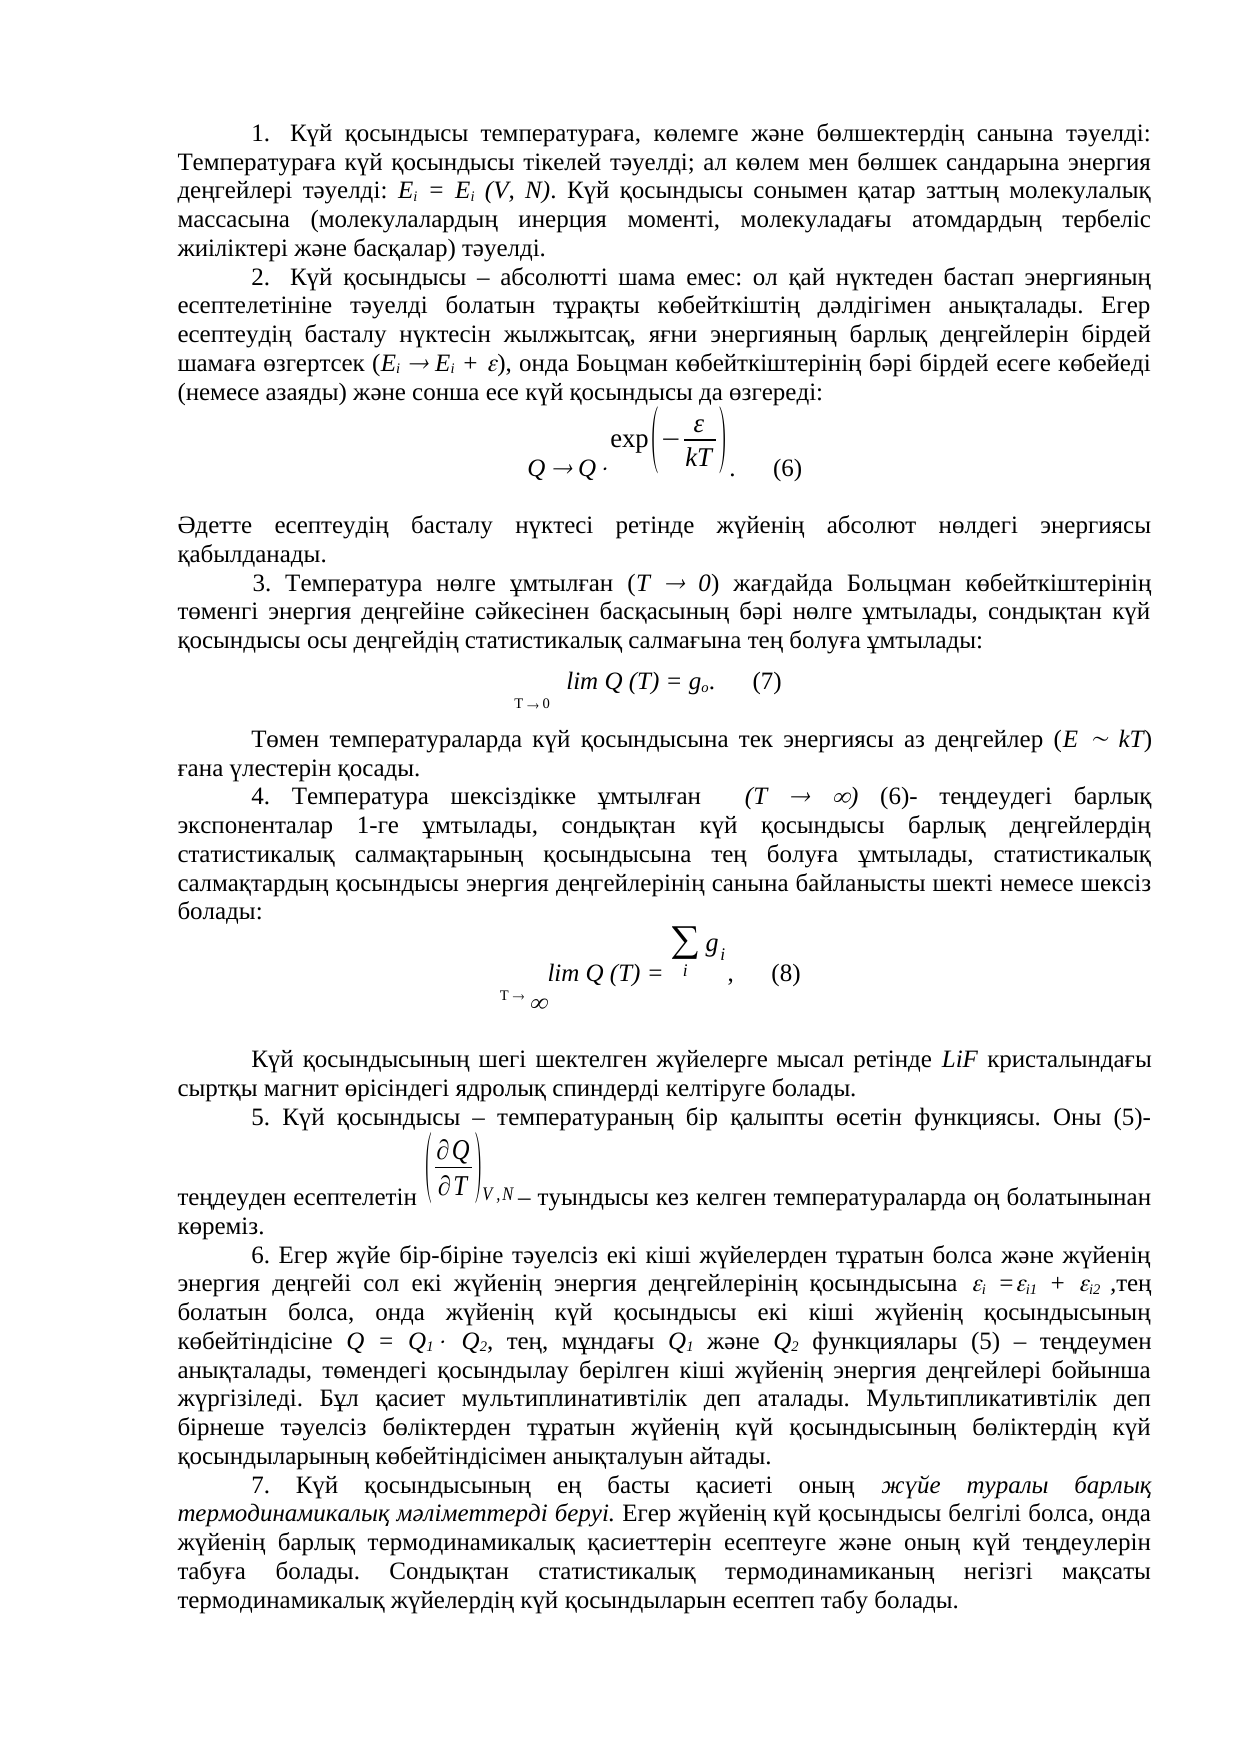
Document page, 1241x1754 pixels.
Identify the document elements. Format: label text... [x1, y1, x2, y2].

text Q Q. (6) [177, 406, 1152, 481]
text Әдетте есептеудің басталу нүктесі ретінде жүйенің абсолют нөлдегі энергиясы қабылданады. [177, 510, 1152, 568]
list Күй қосындысы – абсолютті шама емес: ол қай нүктеден бастап энергияның есептелетініне тәуелді болатын тұрақты көбейткіштің дәлдігімен анықталады. Егер есептеудің басталу нүктесін жылжытсақ, яғни энергияның барлық деңгейлерін бірдей шамаға өзгертсек (Ei Ei + ), онда Боьцман көбейткіштерінің бәрі бірдей есеге көбейеді (немесе азаяды) және сонша есе күй қосындысы да өзгереді: [177, 262, 1152, 406]
text 7. Күй қосындысының ең басты қасиеті оның жүйе туралы барлық термодинамикалық мәліметтерді беруі. Егер жүйенің күй қосындысы белгілі болса, онда жүйенің барлық термодинамикалық қасиеттерін есептеуге және оның күй теңдеулерін табуға болады. Сондықтан статистикалық термодинамиканың негізгі мақсаты термодинамикалық жүйелердің күй қосындыларын есептеп табу болады. [177, 1470, 1152, 1613]
list Күй қосындысы температураға, көлемге және бөлшектердің санына тәуелді: Температураға күй қосындысы тікелей тәуелді; ал көлем мен бөлшек сандарына энергия деңгейлері тәуелді: Ei = Ei (V, N). Күй қосындысы сонымен қатар заттың молекулалық массасына (молекулалардың инерция моменті, молекуладағы атомдардың тербеліс жиіліктері және басқалар) тәуелді. [177, 118, 1152, 262]
text Төмен температураларда күй қосындысына тек энергиясы аз деңгейлер (Е kT) ғана үлестерін қосады. [177, 724, 1152, 781]
text lim Q (T) = go. (7) [177, 654, 1152, 695]
text 5. Күй қосындысы – температураның бір қалыпты өсетін функциясы. Оны (5)- теңдеуден есептелетін – туындысы кез келген температураларда оң болатынынан көреміз. [177, 1102, 1152, 1240]
text 4. Температура шексіздікке ұмтылған (Т ) (6)- теңдеудегі барлық экспоненталар 1-ге ұмтылады, сондықтан күй қосындысы барлық деңгейлердің статистикалық салмақтарының қосындысына тең болуға ұмтылады, статистикалық салмақтардың қосындысы энергия деңгейлерінің санына байланысты шекті немесе шексіз болады: [177, 781, 1152, 925]
text lim Q (T) = , (8) [177, 925, 1152, 987]
text 3. Температура нөлге ұмтылған (Т 0) жағдайда Больцман көбейткіштерінің төменгі энергия деңгейіне сәйкесінен басқасының бәрі нөлге ұмтылады, сондықтан күй қосындысы осы деңгейдің статистикалық салмағына тең болуға ұмтылады: [177, 568, 1152, 654]
text Күй қосындысының шегі шектелген жүйелерге мысал ретінде LiF кристалындағы сыртқы магнит өрісіндегі ядролық спиндерді келтіруге болады. [177, 1044, 1152, 1102]
text T [177, 987, 1152, 1016]
text 6. Егер жүйе бір-біріне тәуелсіз екі кіші жүйелерден тұратын болса және жүйенің энергия деңгейі сол екі жүйенің энергия деңгейлерінің қосындысына i =i1 + i2 ,тең болатын болса, онда жүйенің күй қосындысы екі кіші жүйенің қосындысының көбейтіндісіне Q = Q1 Q2, тең, мұндағы Q1 және Q2 функциялары (5) – теңдеумен анықталады, төмендегі қосындылау берілген кіші жүйенің энергия деңгейлері бойынша жүргізіледі. Бұл қасиет мультиплинативтілік деп аталады. Мультипликативтілік деп бірнеше тәуелсіз бөліктерден тұратын жүйенің күй қосындысының бөліктердің күй қосындыларының көбейтіндісімен анықталуын айтады. [177, 1240, 1152, 1470]
text T 0 [177, 695, 1152, 724]
